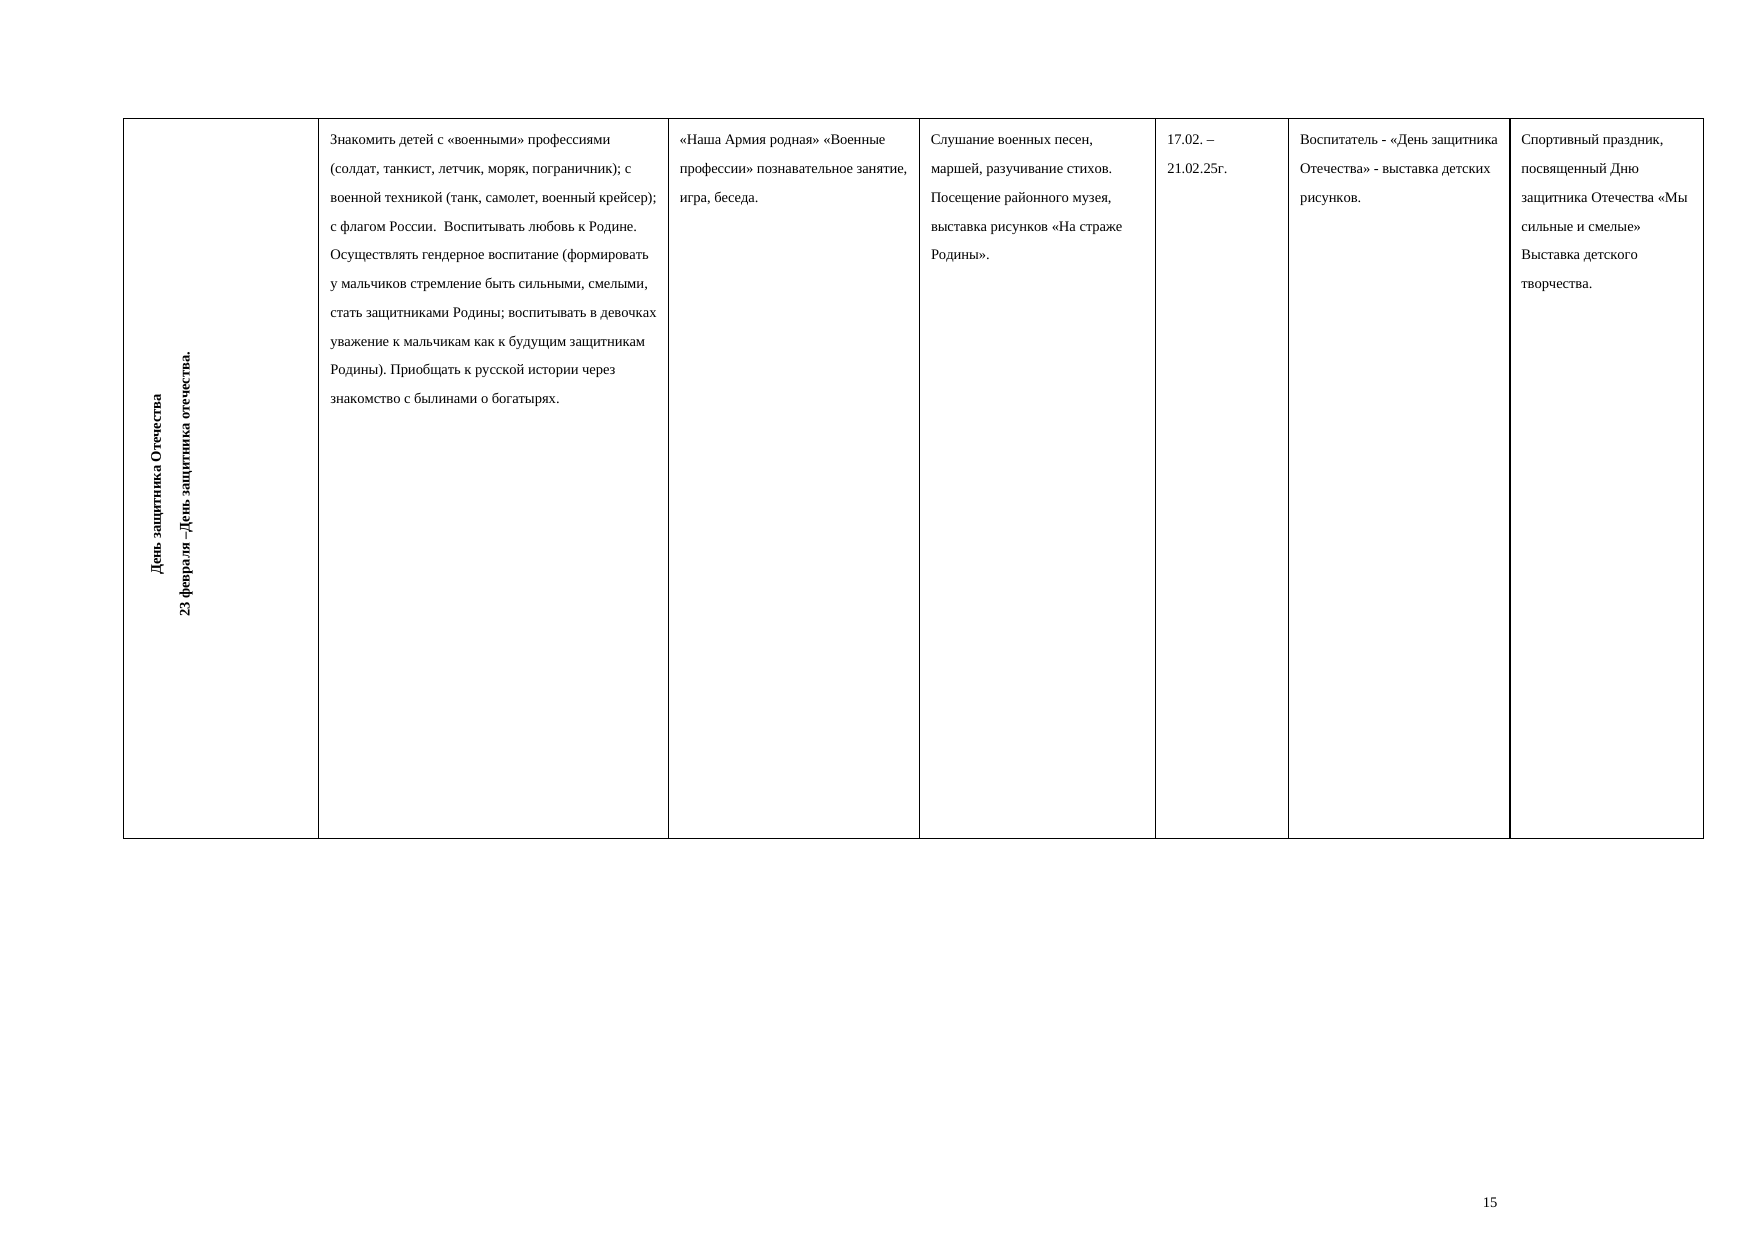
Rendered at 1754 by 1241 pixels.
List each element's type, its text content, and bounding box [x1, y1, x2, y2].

table_cell Знакомить детей с «военными» профессиями (солдат, танкист, летчик, моряк, пограничник); с военной техникой (танк, самолет, военный крейсер); с флагом России. Воспитывать любовь к Родине. Осуществлять гендерное воспитание (формировать у мальчиков стремление быть сильными, смелыми, стать защитниками Родины; воспитывать в девочках уважение к мальчикам как к будущим защитникам Родины). Приобщать к русской истории через знакомство с былинами о богатырях. [319, 119, 668, 838]
table_cell Слушание военных песен, маршей, разучивание стихов. Посещение районного музея, выставка рисунков «На страже Родины». [920, 119, 1155, 838]
table_cell Спортивный праздник, посвященный Дню защитника Отечества «Мы сильные и смелые» Выставка детского творчества. [1511, 119, 1703, 838]
table_cell Воспитатель - «День защитника Отечества» - выставка детских рисунков. [1289, 119, 1509, 838]
table_cell День защитника Отечества 23 февраля –День защитника отечества. [124, 119, 318, 838]
table_cell «Наша Армия родная» «Военные профессии» познавательное занятие, игра, беседа. [669, 119, 919, 838]
table_cell 17.02. – 21.02.25г. [1156, 119, 1288, 838]
